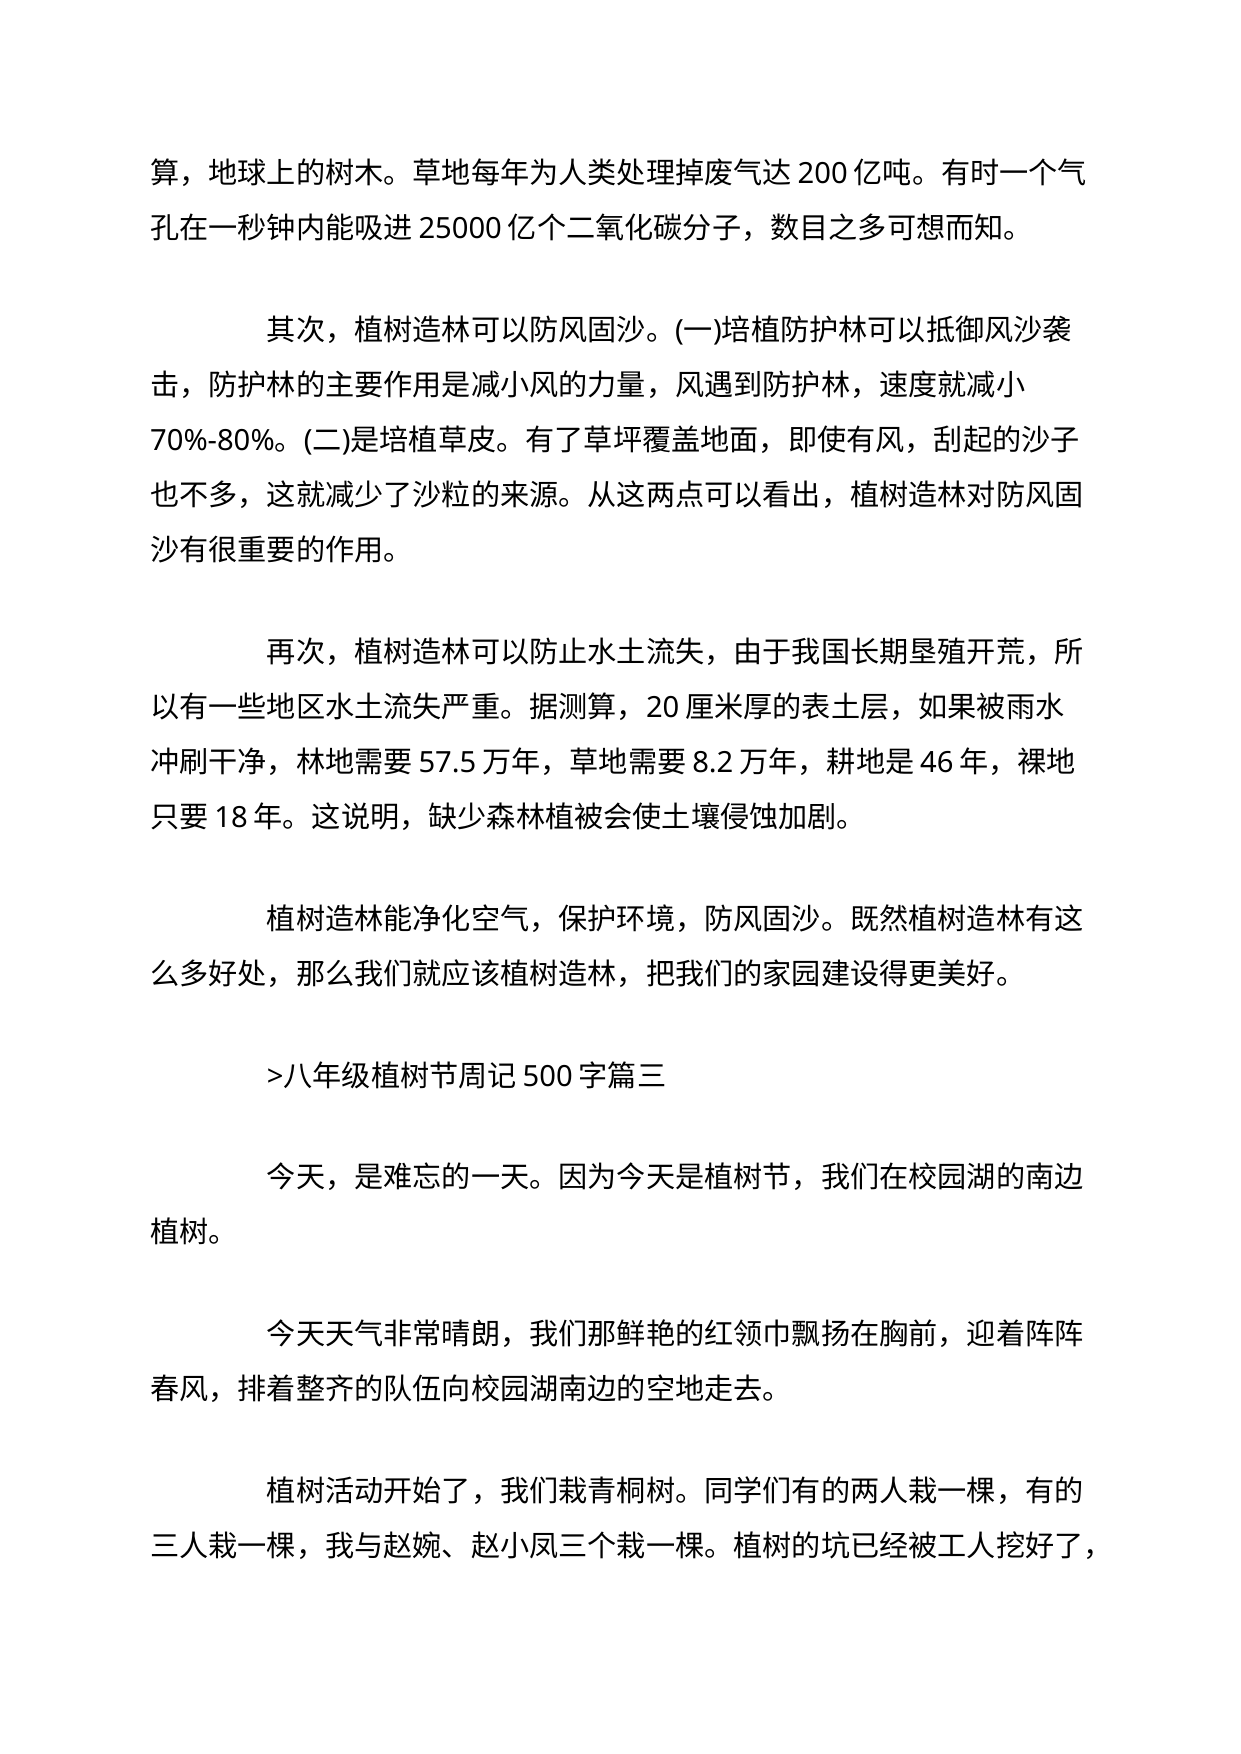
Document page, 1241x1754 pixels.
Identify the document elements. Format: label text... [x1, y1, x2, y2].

text >八年级植树节周记500字篇三 [150, 1052, 1090, 1094]
text 今天，是难忘的一天。因为今天是植树节，我们在校园湖的南边植树。 [150, 1154, 1090, 1251]
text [150, 150, 1090, 247]
text 今天天气非常晴朗，我们那鲜艳的红领巾飘扬在胸前，迎着阵阵春风，排着整齐的队伍向校园湖南边的空地走去。 [150, 1311, 1090, 1408]
text 再次，植树造林可以防止水土流失，由于我国长期垦殖开荒，所以有一些地区水土流失严重。据测算，20厘米厚的表土层，如果被雨水冲刷干净，林地需要57.5万年，草地需要8.2万年，耕地是46年，裸地只要18年。这说明，缺少森林植被会使土壤侵蚀加剧。 [150, 628, 1090, 836]
text 植树造林能净化空气，保护环境，防风固沙。既然植树造林有这么多好处，那么我们就应该植树造林，把我们的家园建设得更美好。 [150, 895, 1090, 993]
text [150, 1467, 1090, 1564]
text 其次，植树造林可以防风固沙。(一)培植防护林可以抵御风沙袭击，防护林的主要作用是减小风的力量，风遇到防护林，速度就减小70%-80%。(二)是培植草皮。有了草坪覆盖地面，即使有风，刮起的沙子也不多，这就减少了沙粒的来源。从这两点可以看出，植树造林对防风固沙有很重要的作用。 [150, 307, 1090, 569]
